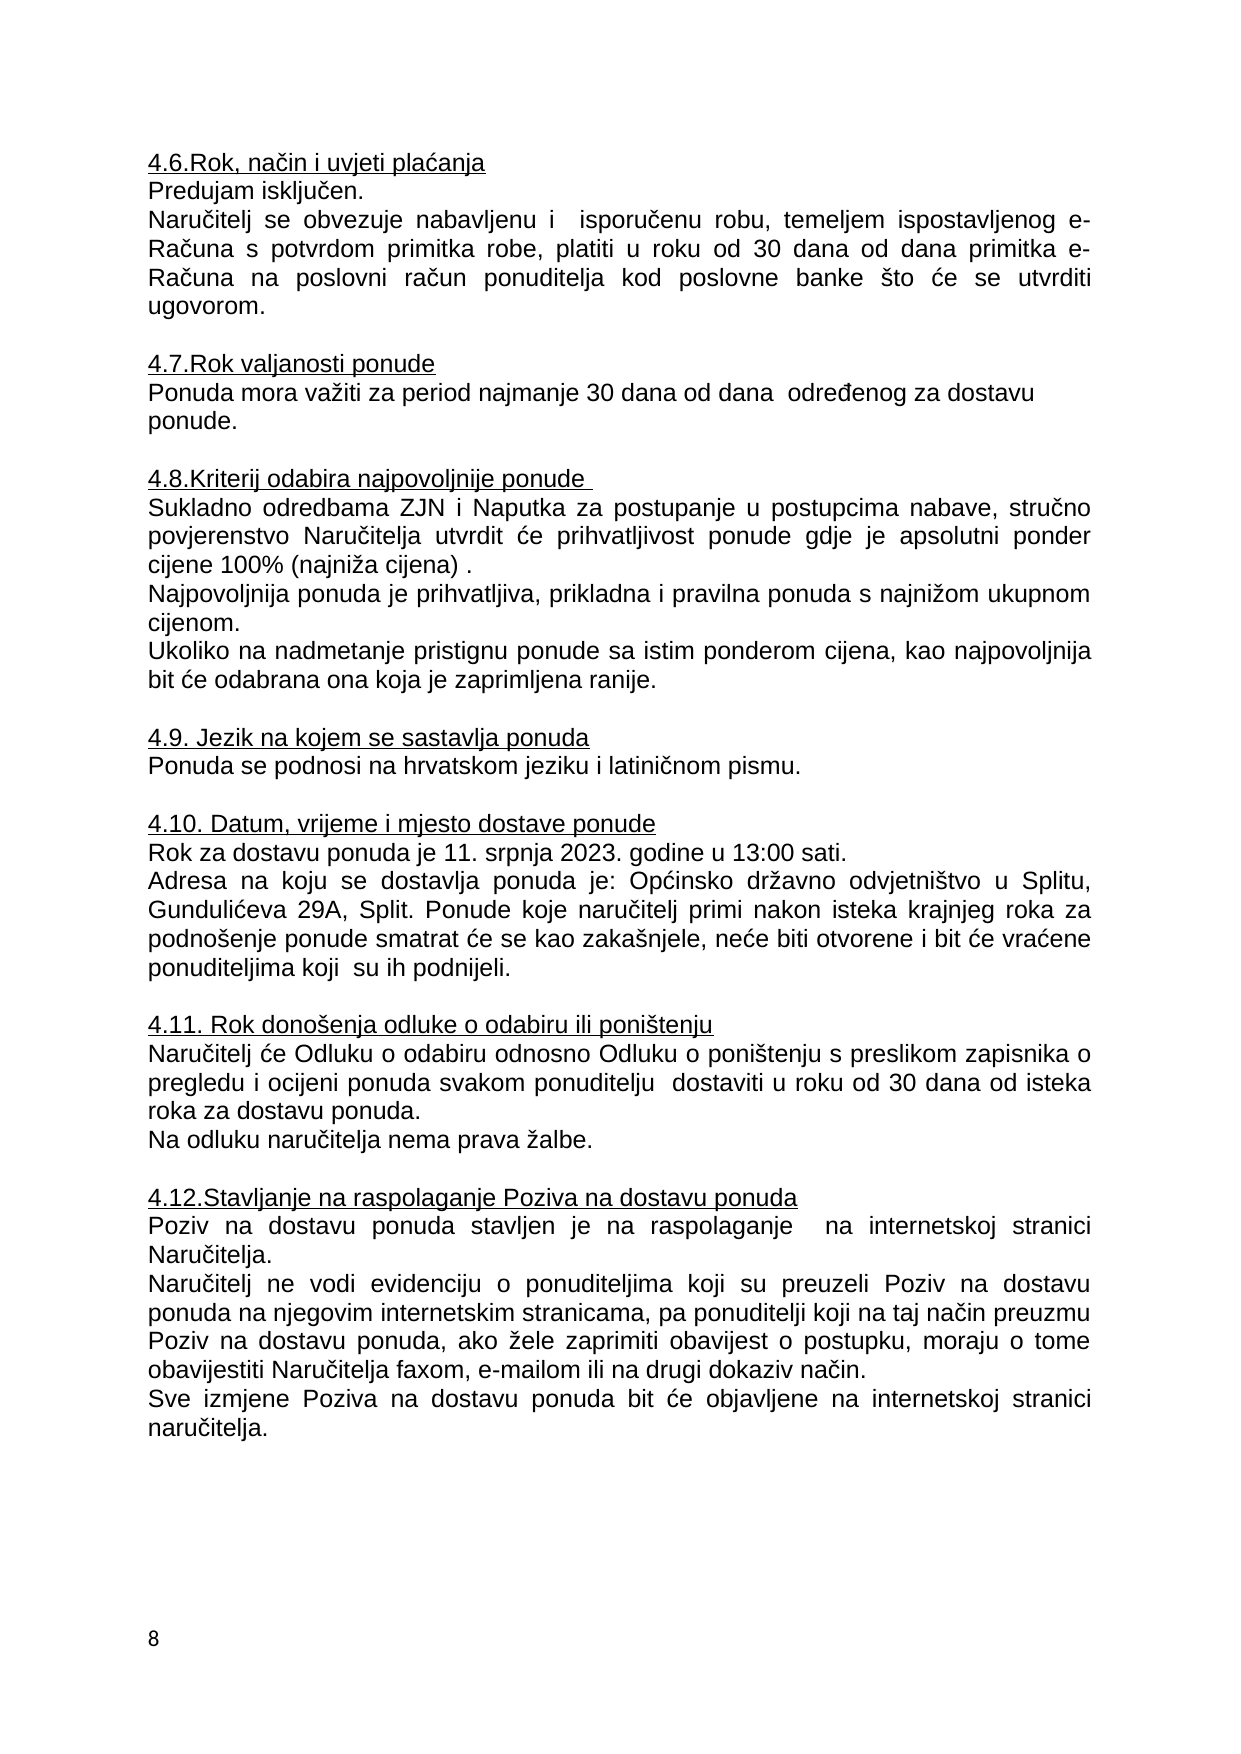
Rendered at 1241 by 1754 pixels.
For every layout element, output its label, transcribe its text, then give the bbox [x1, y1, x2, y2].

text Ponuda se podnosi na hrvatskom jeziku i latiničnom pismu. [148, 751, 1093, 780]
text 4.12.Stavljanje na raspolaganje Poziva na dostavu ponuda [148, 1183, 1093, 1211]
text 4.6.Rok, način i uvjeti plaćanja [148, 148, 1093, 176]
text Naručitelj ne vodi evidenciju o ponuditeljima koji su preuzeli Poziv na dostavu ponuda na njegovim internetskim stranicama, pa ponuditelji koji na taj način preuzmu Poziv na dostavu ponuda, ako žele zaprimiti obavijest o postupku, moraju o tome obavijestiti Naručitelja faxom, e-mailom ili na drugi dokaziv način. [148, 1269, 1093, 1384]
text Poziv na dostavu ponuda stavljen je na raspolaganje na internetskoj stranici Naručitelja. [148, 1211, 1093, 1269]
text Na odluku naručitelja nema prava žalbe. [148, 1125, 1093, 1154]
text Rok za dostavu ponuda je 11. srpnja 2023. godine u 13:00 sati. [148, 838, 1093, 866]
text Ponuda mora važiti za period najmanje 30 dana od dana određenog za dostavu ponude. [148, 378, 1093, 435]
text Ukoliko na nadmetanje pristignu ponude sa istim ponderom cijena, kao najpovoljnija bit će odabrana ona koja je zaprimljena ranije. [148, 636, 1093, 694]
text Adresa na koju se dostavlja ponuda je: Općinsko državno odvjetništvo u Splitu, Gundulićeva 29A, Split. Ponude koje naručitelj primi nakon isteka krajnjeg roka za podnošenje ponude smatrat će se kao zakašnjele, neće biti otvorene i bit će vraćene ponuditeljima koji su ih podnijeli. [148, 866, 1093, 981]
text Sve izmjene Poziva na dostavu ponuda bit će objavljene na internetskoj stranici naručitelja. [148, 1384, 1093, 1441]
text 4.7.Rok valjanosti ponude [148, 349, 1093, 378]
text 4.10. Datum, vrijeme i mjesto dostave ponude [148, 809, 1093, 838]
text Sukladno odredbama ZJN i Naputka za postupanje u postupcima nabave, stručno povjerenstvo Naručitelja utvrdit će prihvatljivost ponude gdje je apsolutni ponder cijene 100% (najniža cijena) . [148, 493, 1093, 579]
text 4.8.Kriterij odabira najpovoljnije ponude [148, 464, 1093, 493]
text 4.11. Rok donošenja odluke o odabiru ili poništenju [148, 1010, 1093, 1039]
text Predujam isključen. [148, 176, 1093, 205]
text Naručitelj će Odluku o odabiru odnosno Odluku o poništenju s preslikom zapisnika o pregledu i ocijeni ponuda svakom ponuditelju dostaviti u roku od 30 dana od isteka roka za dostavu ponuda. [148, 1039, 1093, 1125]
text Najpovoljnija ponuda je prihvatljiva, prikladna i pravilna ponuda s najnižom ukupnom cijenom. [148, 579, 1093, 636]
text Naručitelj se obvezuje nabavljenu i isporučenu robu, temeljem ispostavljenog e-Računa s potvrdom primitka robe, platiti u roku od 30 dana od dana primitka e-Računa na poslovni račun ponuditelja kod poslovne banke što će se utvrditi ugovorom. [148, 205, 1093, 320]
text 4.9. Jezik na kojem se sastavlja ponuda [148, 723, 1093, 751]
